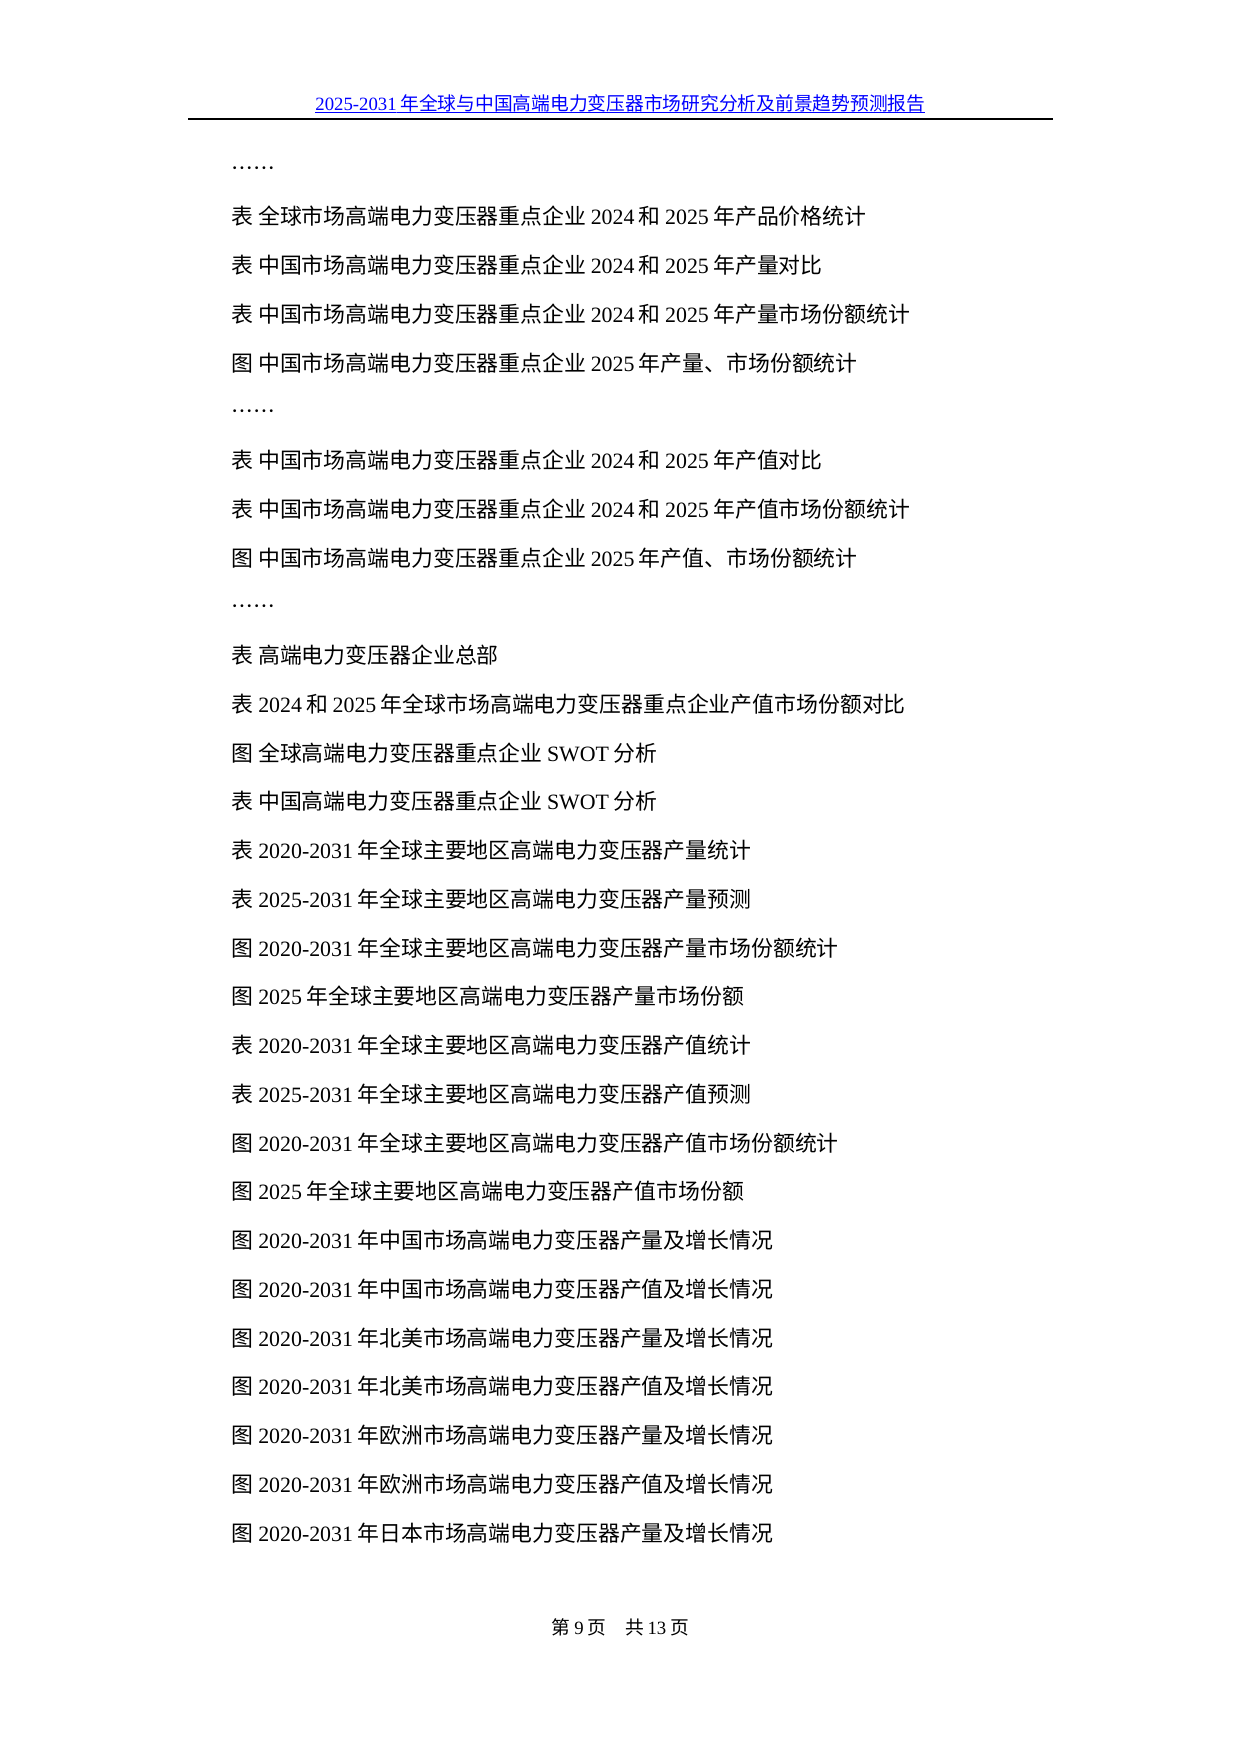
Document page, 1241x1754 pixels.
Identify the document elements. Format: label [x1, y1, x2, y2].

text [187, 150, 1053, 1548]
